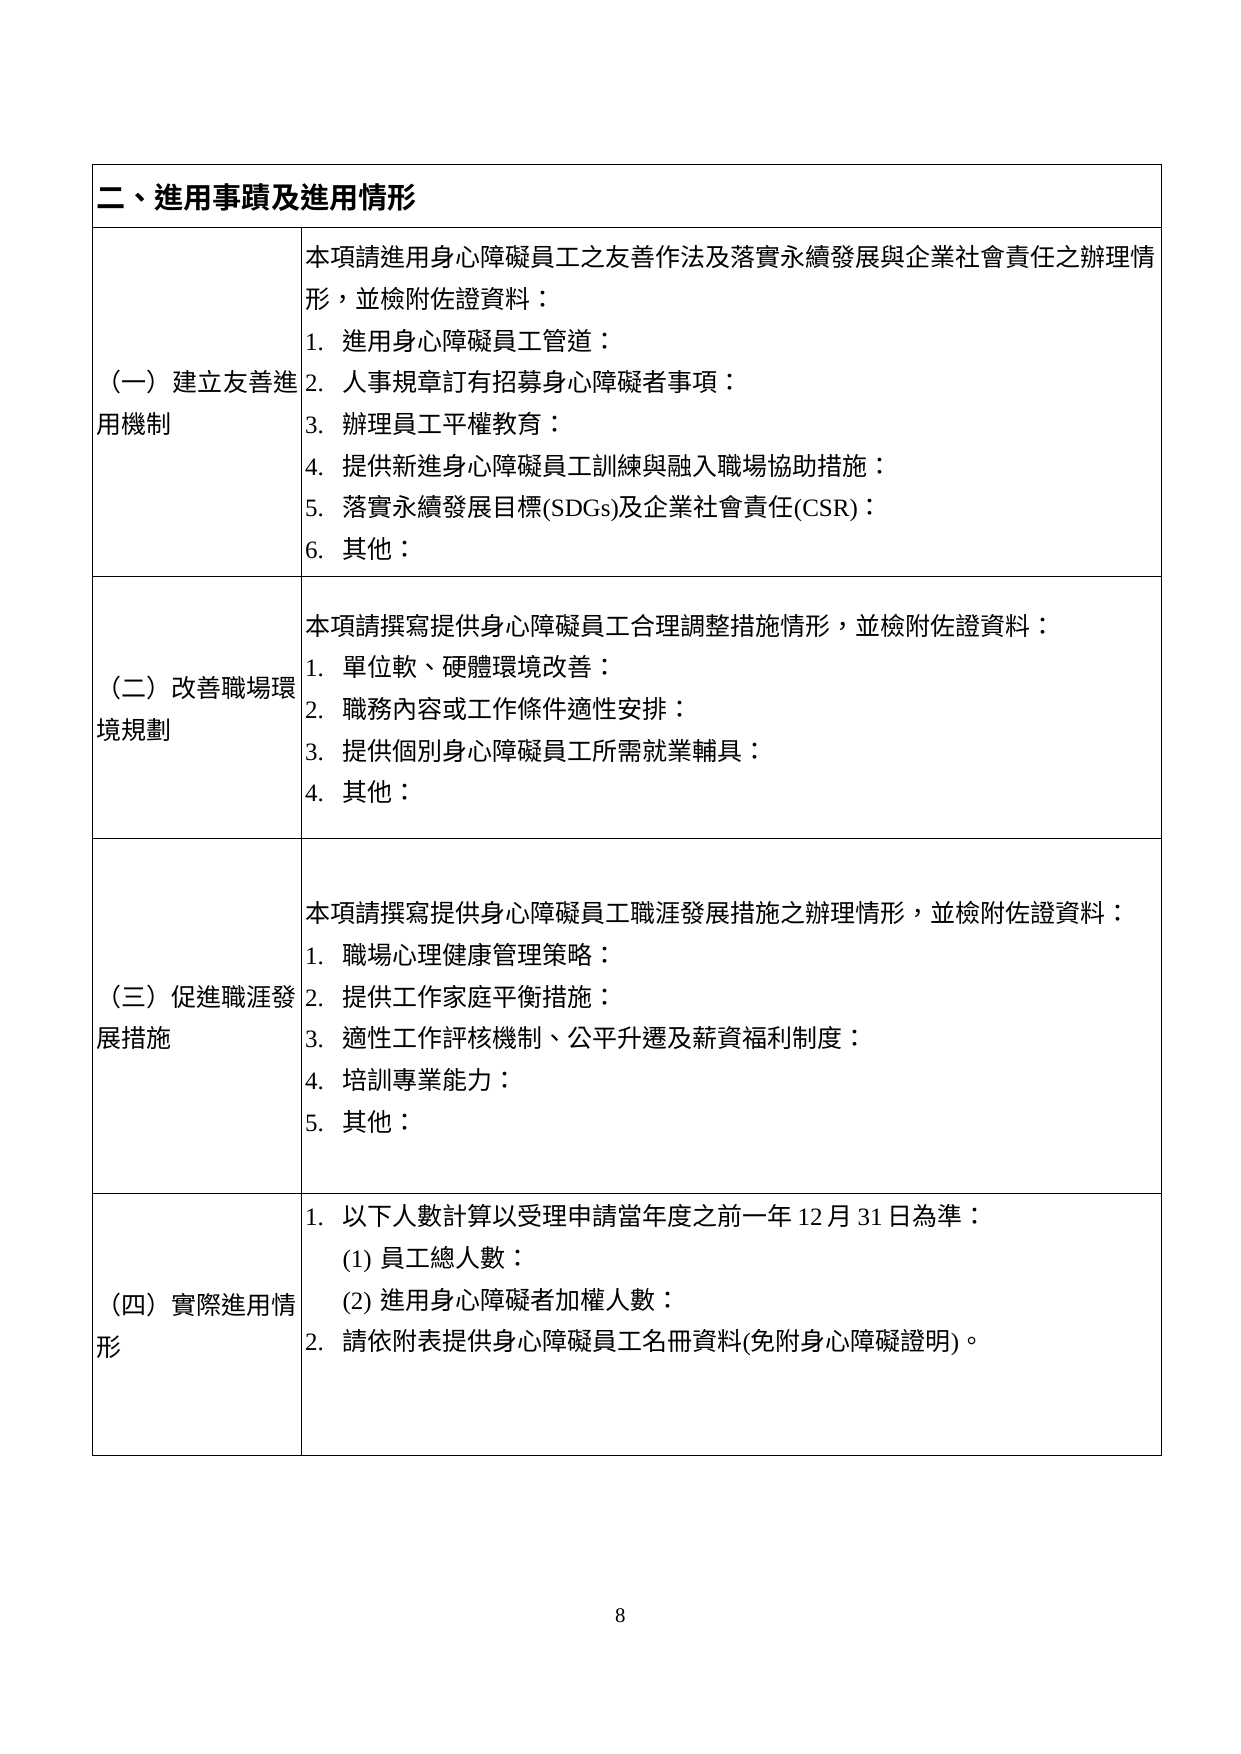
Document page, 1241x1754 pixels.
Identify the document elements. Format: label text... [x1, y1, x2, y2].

table_cell 本項請撰寫提供身心障礙員工合理調整措施情形，並檢附佐證資料： 單位軟、硬體環境改善： 職務內容或工作條件適性安排： 提供個別身心障礙員工所需就業輔具： 其他： [302, 577, 1161, 838]
table_cell 以下人數計算以受理申請當年度之前一年12月31日為準： 員工總人數： 進用身心障礙者加權人數： 請依附表提供身心障礙員工名冊資料(免附身心障礙證明)。 [302, 1194, 1161, 1455]
table_cell （一）建立友善進用機制 [93, 228, 301, 576]
table_cell （四）實際進用情形 [93, 1194, 301, 1455]
table_header 二、進用事蹟及進用情形 [93, 165, 1161, 227]
table_cell （三）促進職涯發展措施 [93, 839, 301, 1193]
table_cell 本項請撰寫提供身心障礙員工職涯發展措施之辦理情形，並檢附佐證資料： 職場心理健康管理策略： 提供工作家庭平衡措施： 適性工作評核機制、公平升遷及薪資福利制度： 培訓專業能力： 其他： [302, 839, 1161, 1193]
table_cell （二）改善職場環境規劃 [93, 577, 301, 838]
table_cell 本項請進用身心障礙員工之友善作法及落實永續發展與企業社會責任之辦理情形，並檢附佐證資料： 進用身心障礙員工管道： 人事規章訂有招募身心障礙者事項： 辦理員工平權教育： 提供新進身心障礙員工訓練與融入職場協助措施： 落實永續發展目標(SDGs)及企業社會責任(CSR)： 其他： [302, 228, 1161, 576]
